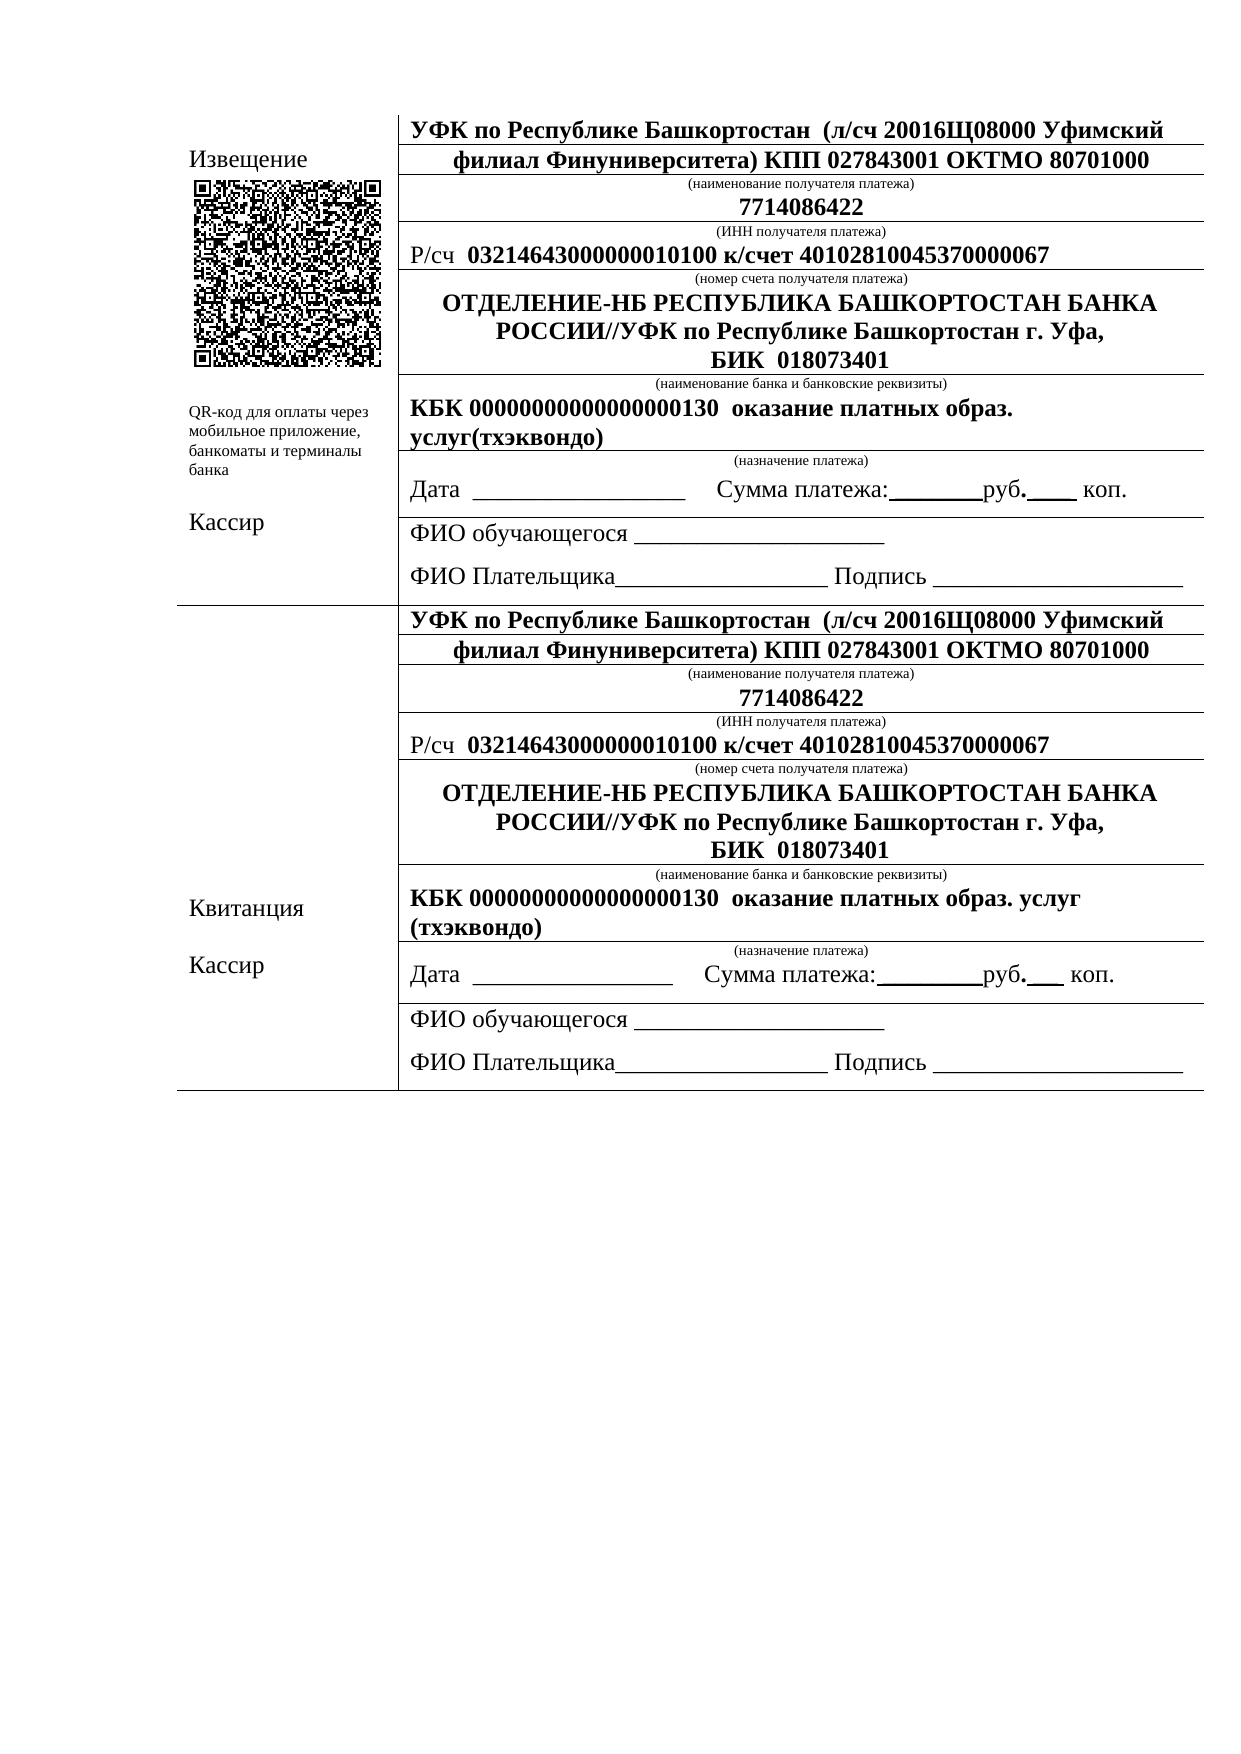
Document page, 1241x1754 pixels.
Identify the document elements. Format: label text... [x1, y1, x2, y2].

table_cell КБК 00000000000000000130 оказание платных образ. услуг(тхэквондо) [399, 392, 1204, 450]
table_cell (наименование банка и банковские реквизиты) [399, 375, 1204, 392]
table_cell (номер счета получателя платежа) [399, 760, 1204, 777]
table_cell (назначение платежа) [399, 451, 1204, 473]
table_cell Квитанция Кассир [177, 606, 398, 1090]
table_cell ОТДЕЛЕНИЕ-НБ РЕСПУБЛИКА БАШКОРТОСТАН БАНКА РОССИИ//УФК по Республике Башкортостан г. Уфа, БИК 018073401 [399, 777, 1204, 864]
table_cell Р/сч 03214643000000010100 к/счет 40102810045370000067 [399, 239, 1204, 269]
table_cell (номер счета получателя платежа) [399, 270, 1204, 287]
table_cell (ИНН получателя платежа) [399, 222, 1204, 239]
table_cell филиал Финуниверситета) КПП 027843001 ОКТМО 80701000 [399, 145, 1204, 174]
table_cell (назначение платежа) [399, 942, 1204, 958]
table_header Извещение QR-код для оплаты через мобильное приложение, банкоматы и терминалы банка Кассир [177, 115, 398, 604]
table_header УФК по Республике Башкортостан (л/сч 20016Щ08000 Уфимский [399, 115, 1204, 144]
table_cell 7714086422 [399, 682, 1204, 712]
table_cell филиал Финуниверситета) КПП 027843001 ОКТМО 80701000 [399, 635, 1204, 664]
table_cell Р/сч 03214643000000010100 к/счет 40102810045370000067 [399, 730, 1204, 759]
table_cell ОТДЕЛЕНИЕ-НБ РЕСПУБЛИКА БАШКОРТОСТАН БАНКА РОССИИ//УФК по Республике Башкортостан г. Уфа, БИК 018073401 [399, 287, 1204, 374]
table_cell (наименование получателя платежа) [399, 175, 1204, 191]
table_cell КБК 00000000000000000130 оказание платных образ. услуг (тхэквондо) [399, 882, 1204, 941]
table_cell (наименование банка и банковские реквизиты) [399, 865, 1204, 882]
table_cell Дата _________________ Сумма платежа: _______руб. ___ коп. [399, 473, 1204, 517]
table_cell (ИНН получателя платежа) [399, 713, 1204, 729]
table_cell УФК по Республике Башкортостан (л/сч 20016Щ08000 Уфимский [399, 606, 1204, 634]
picture [188, 172, 388, 374]
table_cell ФИО обучающегося ____________________ ФИО Плательщика_________________ Подпись ____________________ [399, 518, 1204, 604]
table_cell (наименование получателя платежа) [399, 665, 1204, 682]
table_cell 7714086422 [399, 191, 1204, 221]
table_cell Дата ________________ Сумма платежа: ________руб. __ коп. [399, 959, 1204, 1003]
table_cell ФИО обучающегося ____________________ ФИО Плательщика_________________ Подпись ____________________ [399, 1004, 1204, 1090]
